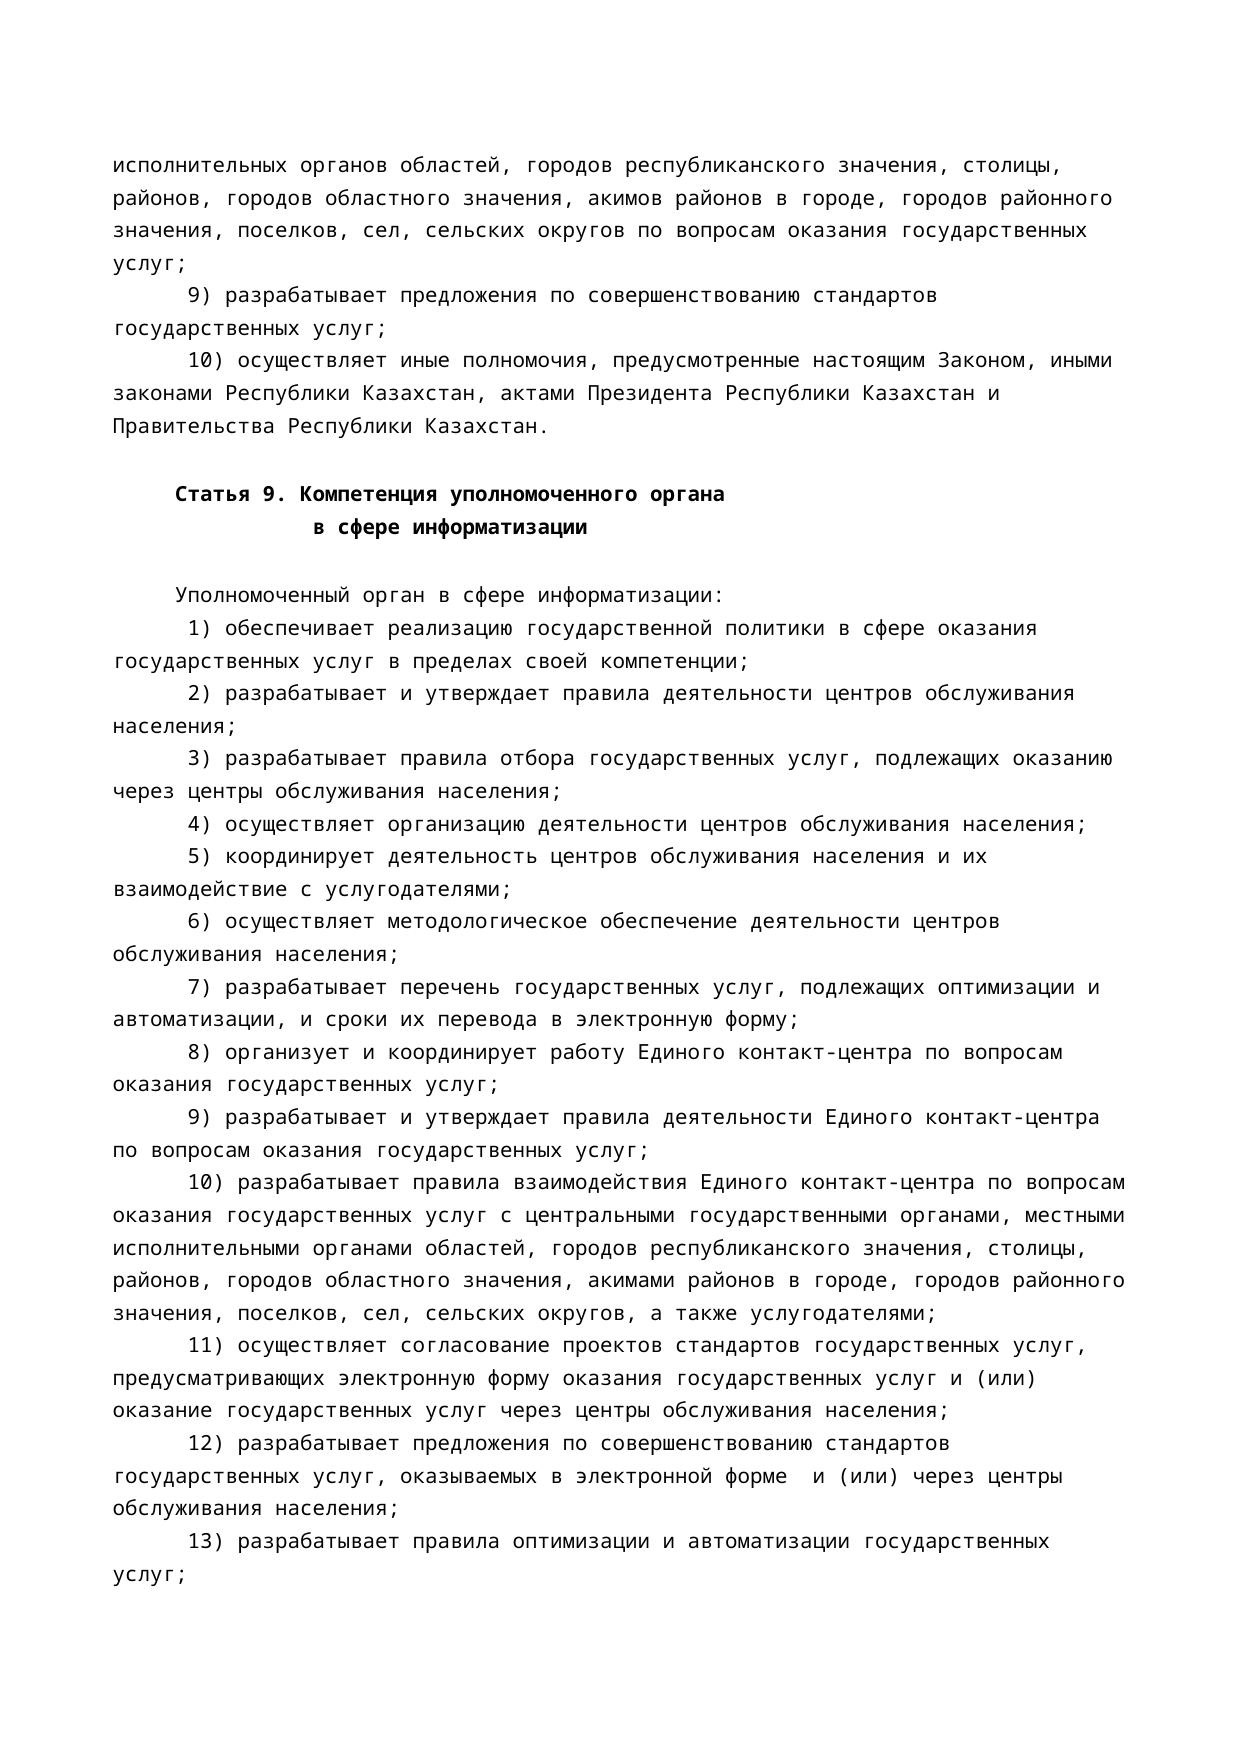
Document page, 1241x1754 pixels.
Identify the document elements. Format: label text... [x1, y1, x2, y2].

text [112, 581, 1128, 1587]
text Статья 9. Компетенция уполномоченного органа в сфере информатизации [112, 479, 1128, 540]
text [112, 150, 1128, 439]
